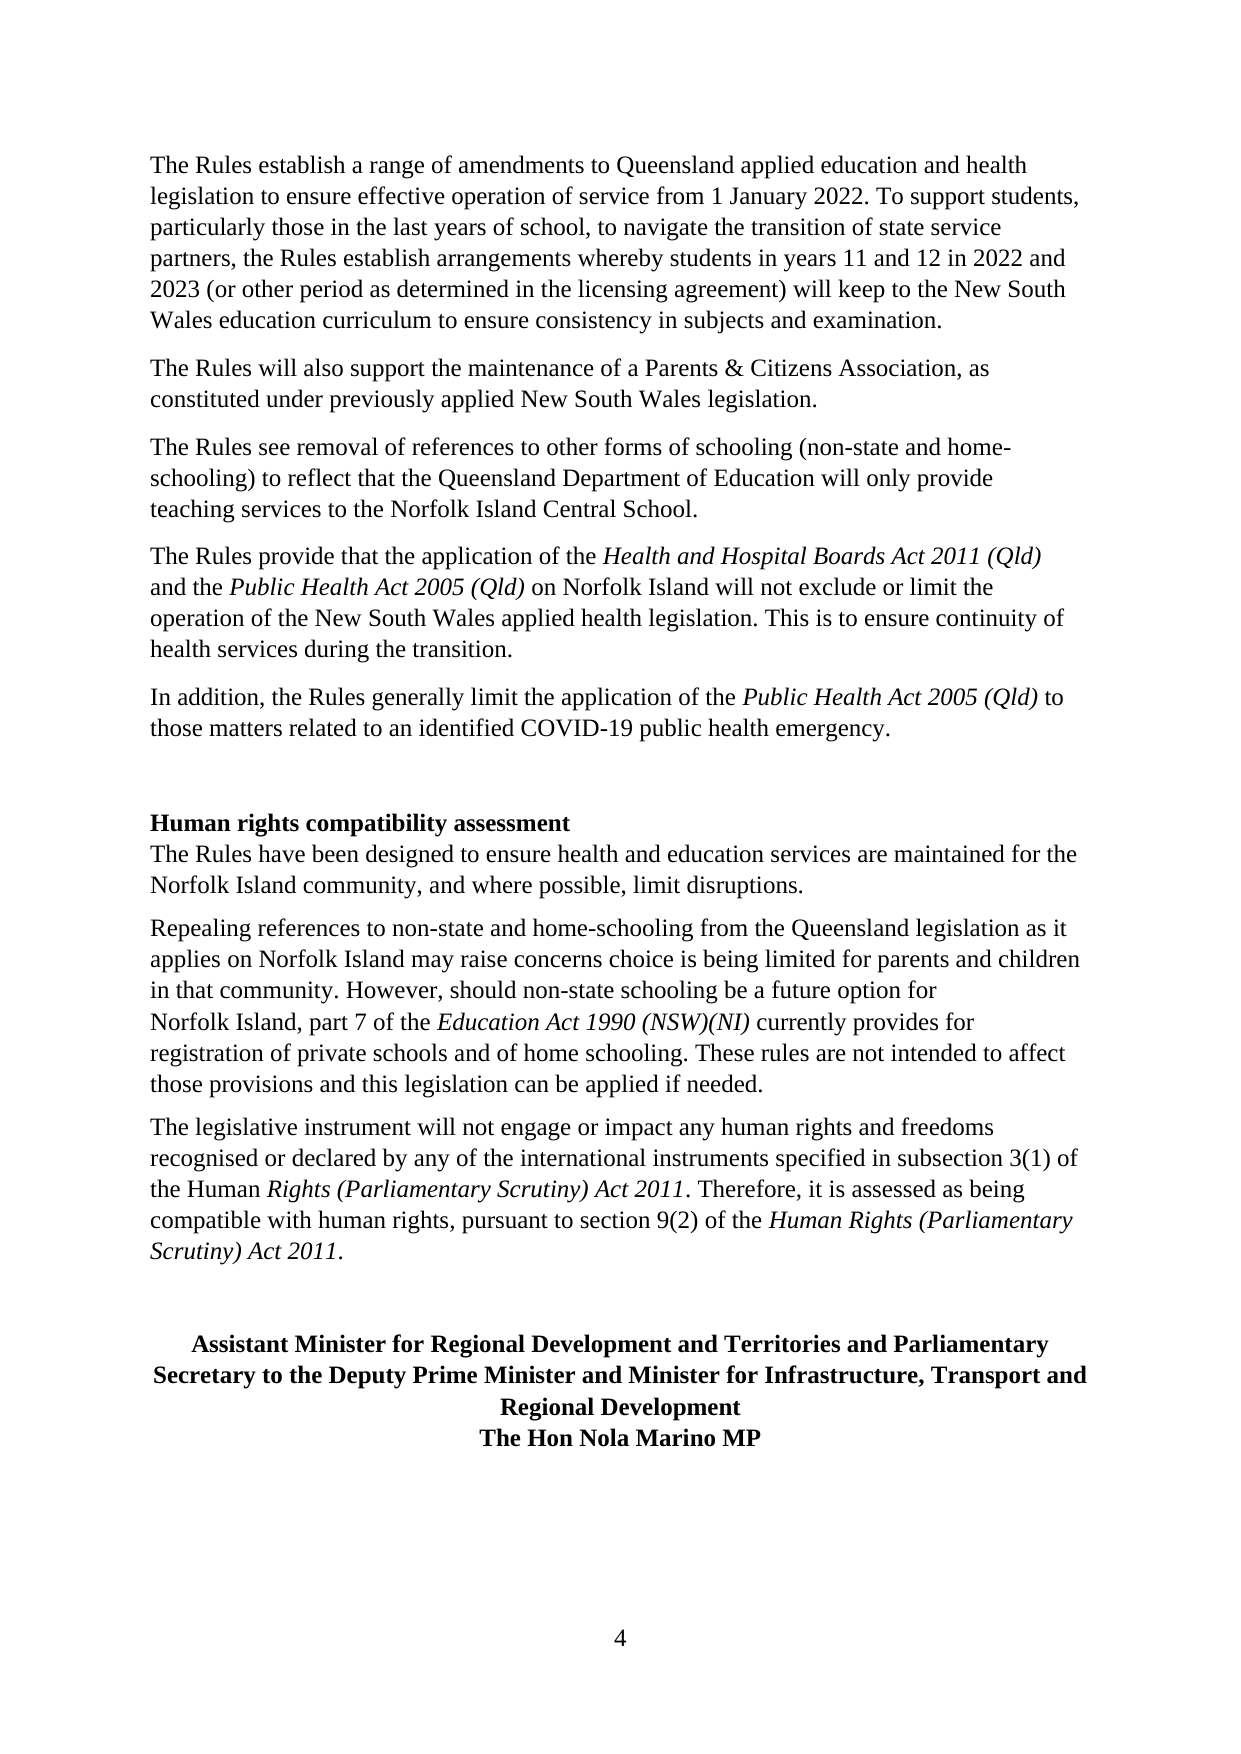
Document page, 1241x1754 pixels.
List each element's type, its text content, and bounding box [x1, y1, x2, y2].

text Repealing references to non-state and home-schooling from the Queensland legislation as it applies on Norfolk Island may raise concerns choice is being limited for parents and children in that community. However, should non-state schooling be a future option for Norfolk Island, part 7 of the Education Act 1990 (NSW)(NI) currently provides for registration of private schools and of home schooling. These rules are not intended to affect those provisions and this legislation can be applied if needed. [150, 913, 1090, 1097]
text Assistant Minister for Regional Development and Territories and Parliamentary Secretary to the Deputy Prime Minister and Minister for Infrastructure, Transport and Regional Development The Hon Nola Marino MP [150, 1329, 1090, 1451]
text The Rules will also support the maintenance of a Parents & Citizens Association, as constituted under previously applied New South Wales legislation. [150, 353, 1081, 413]
text The Rules establish a range of amendments to Queensland applied education and health legislation to ensure effective operation of service from 1 January 2022. To support students, particularly those in the last years of school, to navigate the transition of state service partners, the Rules establish arrangements whereby students in years 11 and 12 in 2022 and 2023 (or other period as determined in the licensing agreement) will keep to the New South Wales education curriculum to ensure consistency in subjects and examination. [150, 150, 1081, 334]
text The Rules have been designed to ensure health and education services are maintained for the Norfolk Island community, and where possible, limit disruptions. [150, 839, 1090, 899]
text The Rules provide that the application of the Health and Hospital Boards Act 2011 (Qld) and the Public Health Act 2005 (Qld) on Norfolk Island will not exclude or limit the operation of the New South Wales applied health legislation. This is to ensure continuity of health services during the transition. [150, 541, 1081, 663]
text The legislative instrument will not engage or impact any human rights and freedoms recognised or declared by any of the international instruments specified in subsection 3(1) of the Human Rights (Parliamentary Scrutiny) Act 2011. Therefore, it is assessed as being compatible with human rights, pursuant to section 9(2) of the Human Rights (Parliamentary Scrutiny) Act 2011. [150, 1112, 1090, 1265]
text Human rights compatibility assessment [150, 808, 1090, 837]
text In addition, the Rules generally limit the application of the Public Health Act 2005 (Qld) to those matters related to an identified COVID-19 public health emergency. [150, 682, 1081, 742]
text The Rules see removal of references to other forms of schooling (non-state and home-schooling) to reflect that the Queensland Department of Education will only provide teaching services to the Norfolk Island Central School. [150, 432, 1081, 522]
